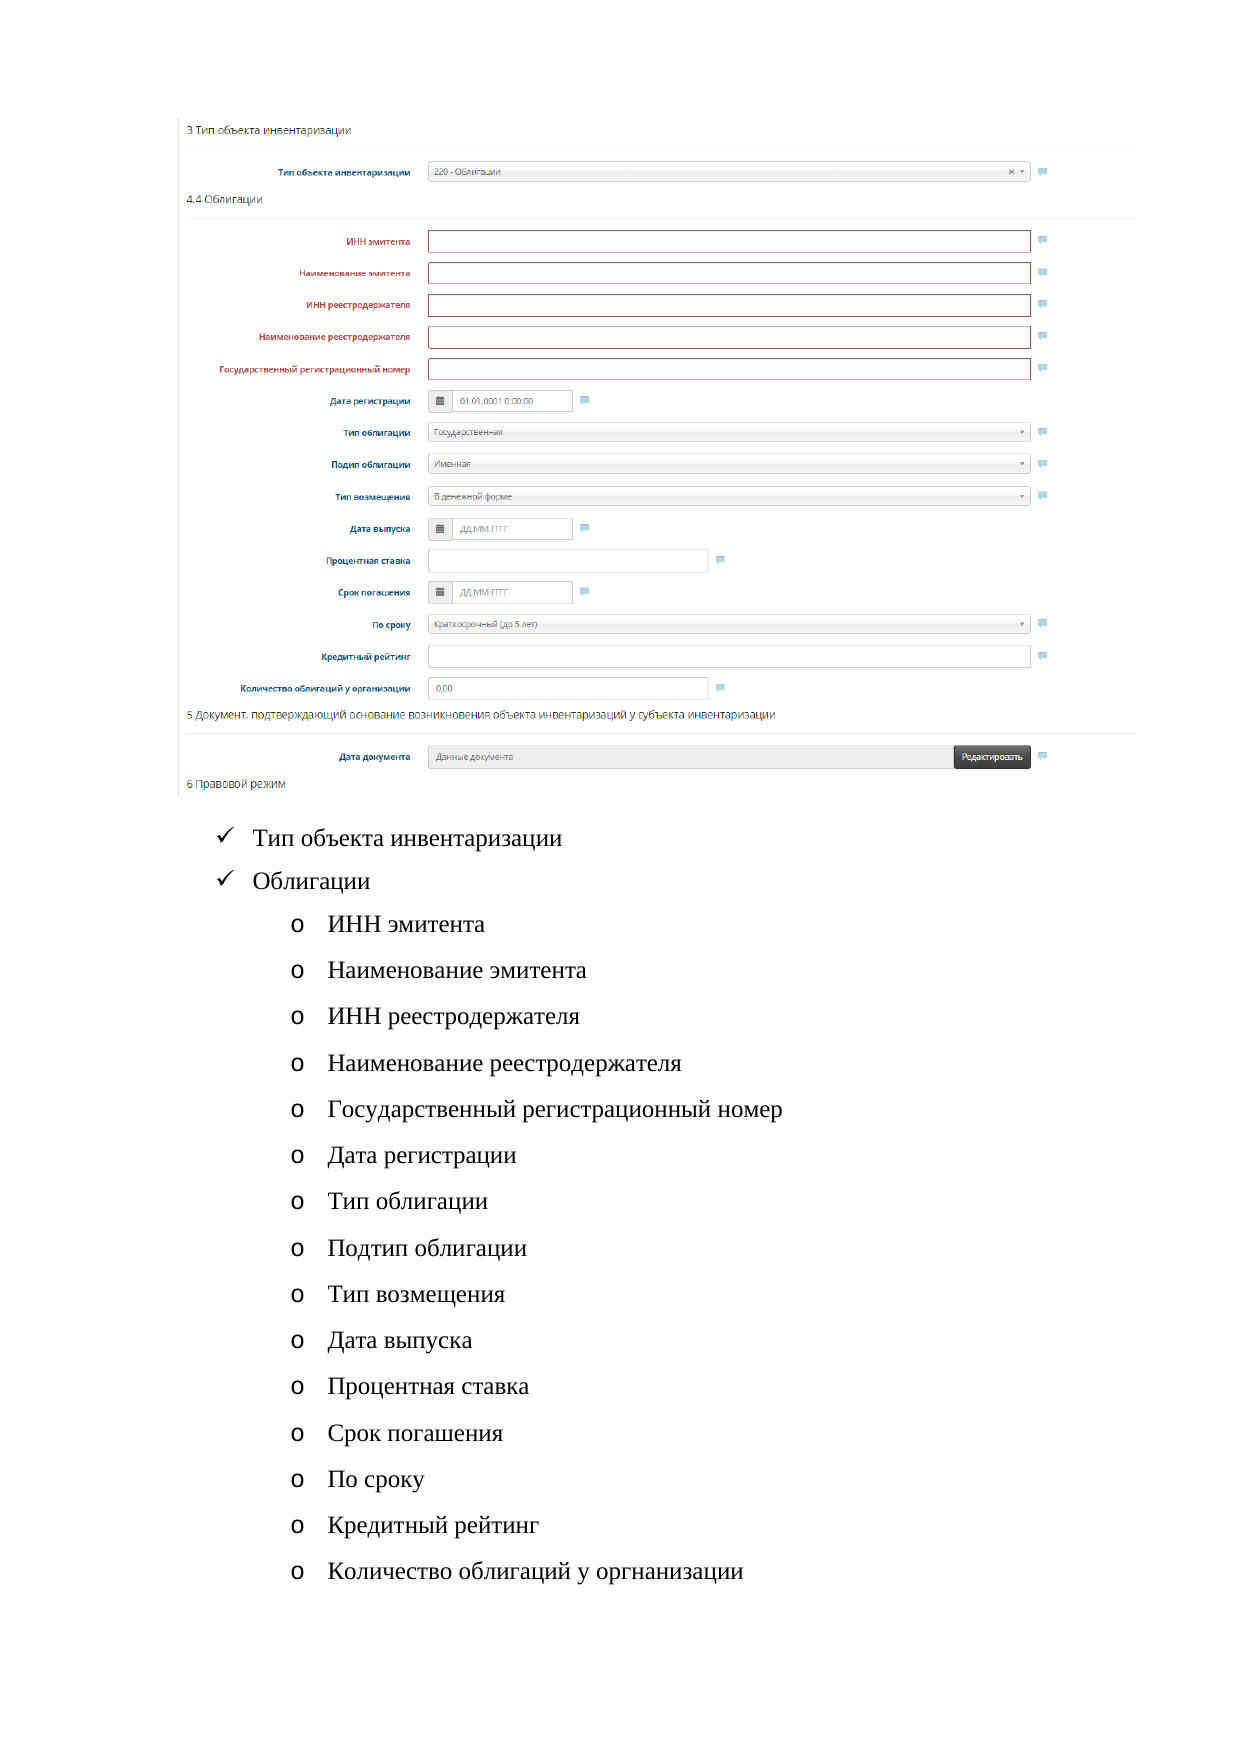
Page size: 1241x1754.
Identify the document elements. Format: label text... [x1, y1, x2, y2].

list Срок погашения [290, 1418, 1152, 1448]
list Кредитный рейтинг [290, 1510, 1152, 1541]
list Наименование эмитента [290, 955, 1152, 986]
list Тип объекта инвентаризации [215, 823, 1152, 851]
list Государственный регистрационный номер [290, 1094, 1152, 1125]
list ИНН эмитента [290, 909, 1152, 940]
list Тип возмещения [290, 1279, 1152, 1310]
list Тип облигации [290, 1186, 1152, 1217]
list Процентная ставка [290, 1371, 1152, 1402]
list По сроку [290, 1464, 1152, 1495]
list Дата регистрации [290, 1140, 1152, 1171]
picture [177, 118, 1152, 796]
list Дата выпуска [290, 1325, 1152, 1356]
list Подтип облигации [290, 1233, 1152, 1263]
list Наименование реестродержателя [290, 1048, 1152, 1078]
list Количество облигаций у оргнанизации [290, 1556, 1152, 1587]
list ИНН реестродержателя [290, 1001, 1152, 1032]
list Облигации [215, 866, 1152, 894]
